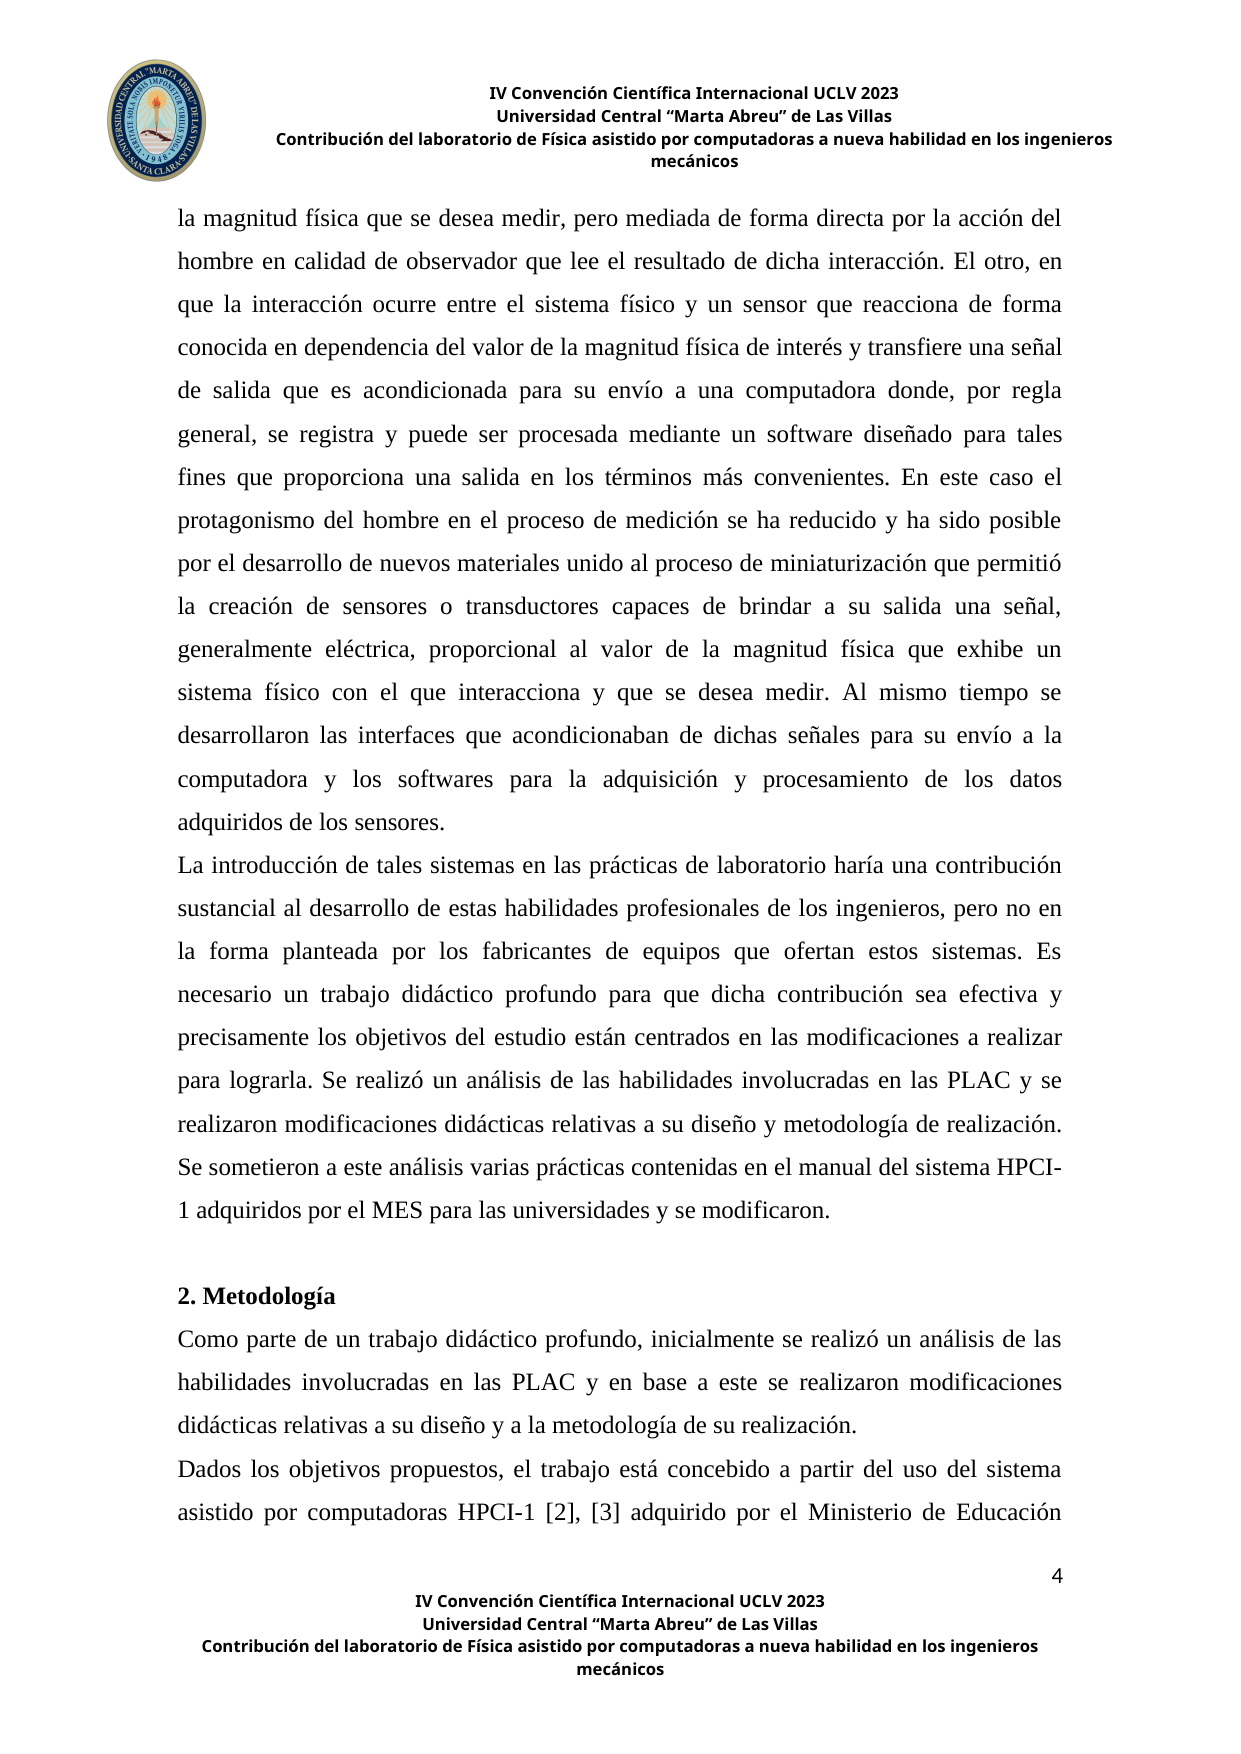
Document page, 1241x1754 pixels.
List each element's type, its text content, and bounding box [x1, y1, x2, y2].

text Como parte de un trabajo didáctico profundo, inicialmente se realizó un análisis de las habilidades involucradas en las PLAC y en base a este se realizaron modificaciones didácticas relativas a su diseño y a la metodología de su realización. [177, 1324, 1063, 1439]
text 2. Metodología [177, 1281, 1063, 1310]
text La introducción de tales sistemas en las prácticas de laboratorio haría una contribución sustancial al desarrollo de estas habilidades profesionales de los ingenieros, pero no en la forma planteada por los fabricantes de equipos que ofertan estos sistemas. Es necesario un trabajo didáctico profundo para que dicha contribución sea efectiva y precisamente los objetivos del estudio están centrados en las modificaciones a realizar para lograrla. Se realizó un análisis de las habilidades involucradas en las PLAC y se realizaron modificaciones didácticas relativas a su diseño y metodología de realización. Se sometieron a este análisis varias prácticas contenidas en el manual del sistema HPCI-1 adquiridos por el MES para las universidades y se modificaron. [177, 850, 1063, 1224]
picture [106, 59, 207, 183]
